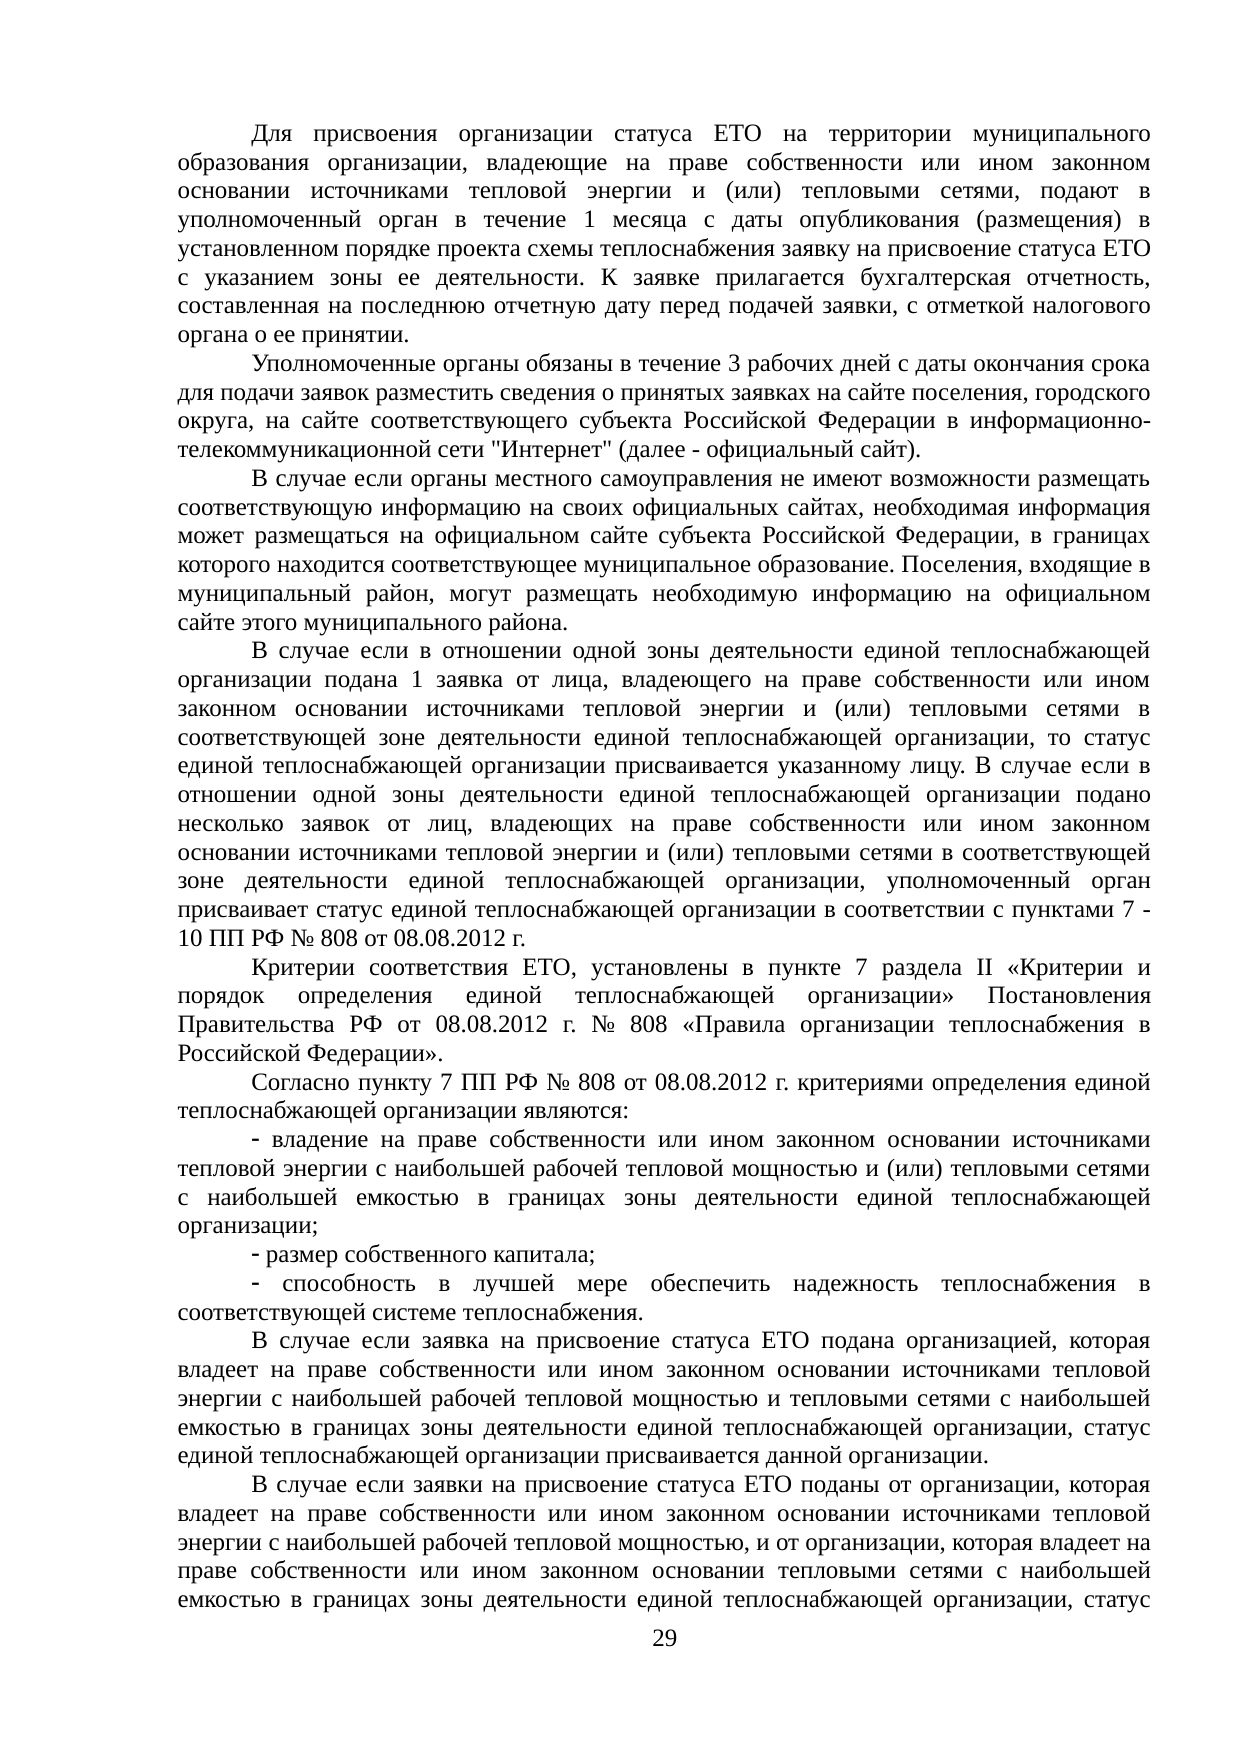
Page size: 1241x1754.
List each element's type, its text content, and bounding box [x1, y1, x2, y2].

text способность в лучшей мере обеспечить надежность теплоснабжения в соответствующей системе теплоснабжения. [177, 1268, 1152, 1326]
text Критерии соответствия ЕТО, установлены в пункте 7 раздела II «Критерии и порядок определения единой теплоснабжающей организации» Постановления Правительства РФ от 08.08.2012 г. № 808 «Правила организации теплоснабжения в Российской Федерации». [177, 952, 1152, 1067]
text В случае если органы местного самоуправления не имеют возможности размещать соответствующую информацию на своих официальных сайтах, необходимая информация может размещаться на официальном сайте субъекта Российской Федерации, в границах которого находится соответствующее муниципальное образование. Поселения, входящие в муниципальный район, могут размещать необходимую информацию на официальном сайте этого муниципального района. [177, 463, 1152, 636]
text В случае если заявка на присвоение статуса ЕТО подана организацией, которая владеет на праве собственности или ином законном основании источниками тепловой энергии с наибольшей рабочей тепловой мощностью и тепловыми сетями с наибольшей емкостью в границах зоны деятельности единой теплоснабжающей организации, статус единой теплоснабжающей организации присваивается данной организации. [177, 1326, 1152, 1469]
text В случае если в отношении одной зоны деятельности единой теплоснабжающей организации подана 1 заявка от лица, владеющего на праве собственности или ином законном основании источниками тепловой энергии и (или) тепловыми сетями в соответствующей зоне деятельности единой теплоснабжающей организации, то статус единой теплоснабжающей организации присваивается указанному лицу. В случае если в отношении одной зоны деятельности единой теплоснабжающей организации подано несколько заявок от лиц, владеющих на праве собственности или ином законном основании источниками тепловой энергии и (или) тепловыми сетями в соответствующей зоне деятельности единой теплоснабжающей организации, уполномоченный орган присваивает статус единой теплоснабжающей организации в соответствии с пунктами 7 -10 ПП РФ № 808 от 08.08.2012 г. [177, 636, 1152, 952]
text владение на праве собственности или ином законном основании источниками тепловой энергии с наибольшей рабочей тепловой мощностью и (или) тепловыми сетями с наибольшей емкостью в границах зоны деятельности единой теплоснабжающей организации; [177, 1124, 1152, 1239]
text Для присвоения организации статуса ЕТО на территории муниципального образования организации, владеющие на праве собственности или ином законном основании источниками тепловой энергии и (или) тепловыми сетями, подают в уполномоченный орган в течение 1 месяца с даты опубликования (размещения) в установленном порядке проекта схемы теплоснабжения заявку на присвоение статуса ЕТО с указанием зоны ее деятельности. К заявке прилагается бухгалтерская отчетность, составленная на последнюю отчетную дату перед подачей заявки, с отметкой налогового органа о ее принятии. [177, 118, 1152, 348]
text Согласно пункту 7 ПП РФ № 808 от 08.08.2012 г. критериями определения единой теплоснабжающей организации являются: [177, 1067, 1152, 1124]
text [177, 1469, 1152, 1613]
text Уполномоченные органы обязаны в течение 3 рабочих дней с даты окончания срока для подачи заявок разместить сведения о принятых заявках на сайте поселения, городского округа, на сайте соответствующего субъекта Российской Федерации в информационно-телекоммуникационной сети "Интернет" (далее - официальный сайт). [177, 348, 1152, 463]
text размер собственного капитала; [177, 1239, 1152, 1268]
